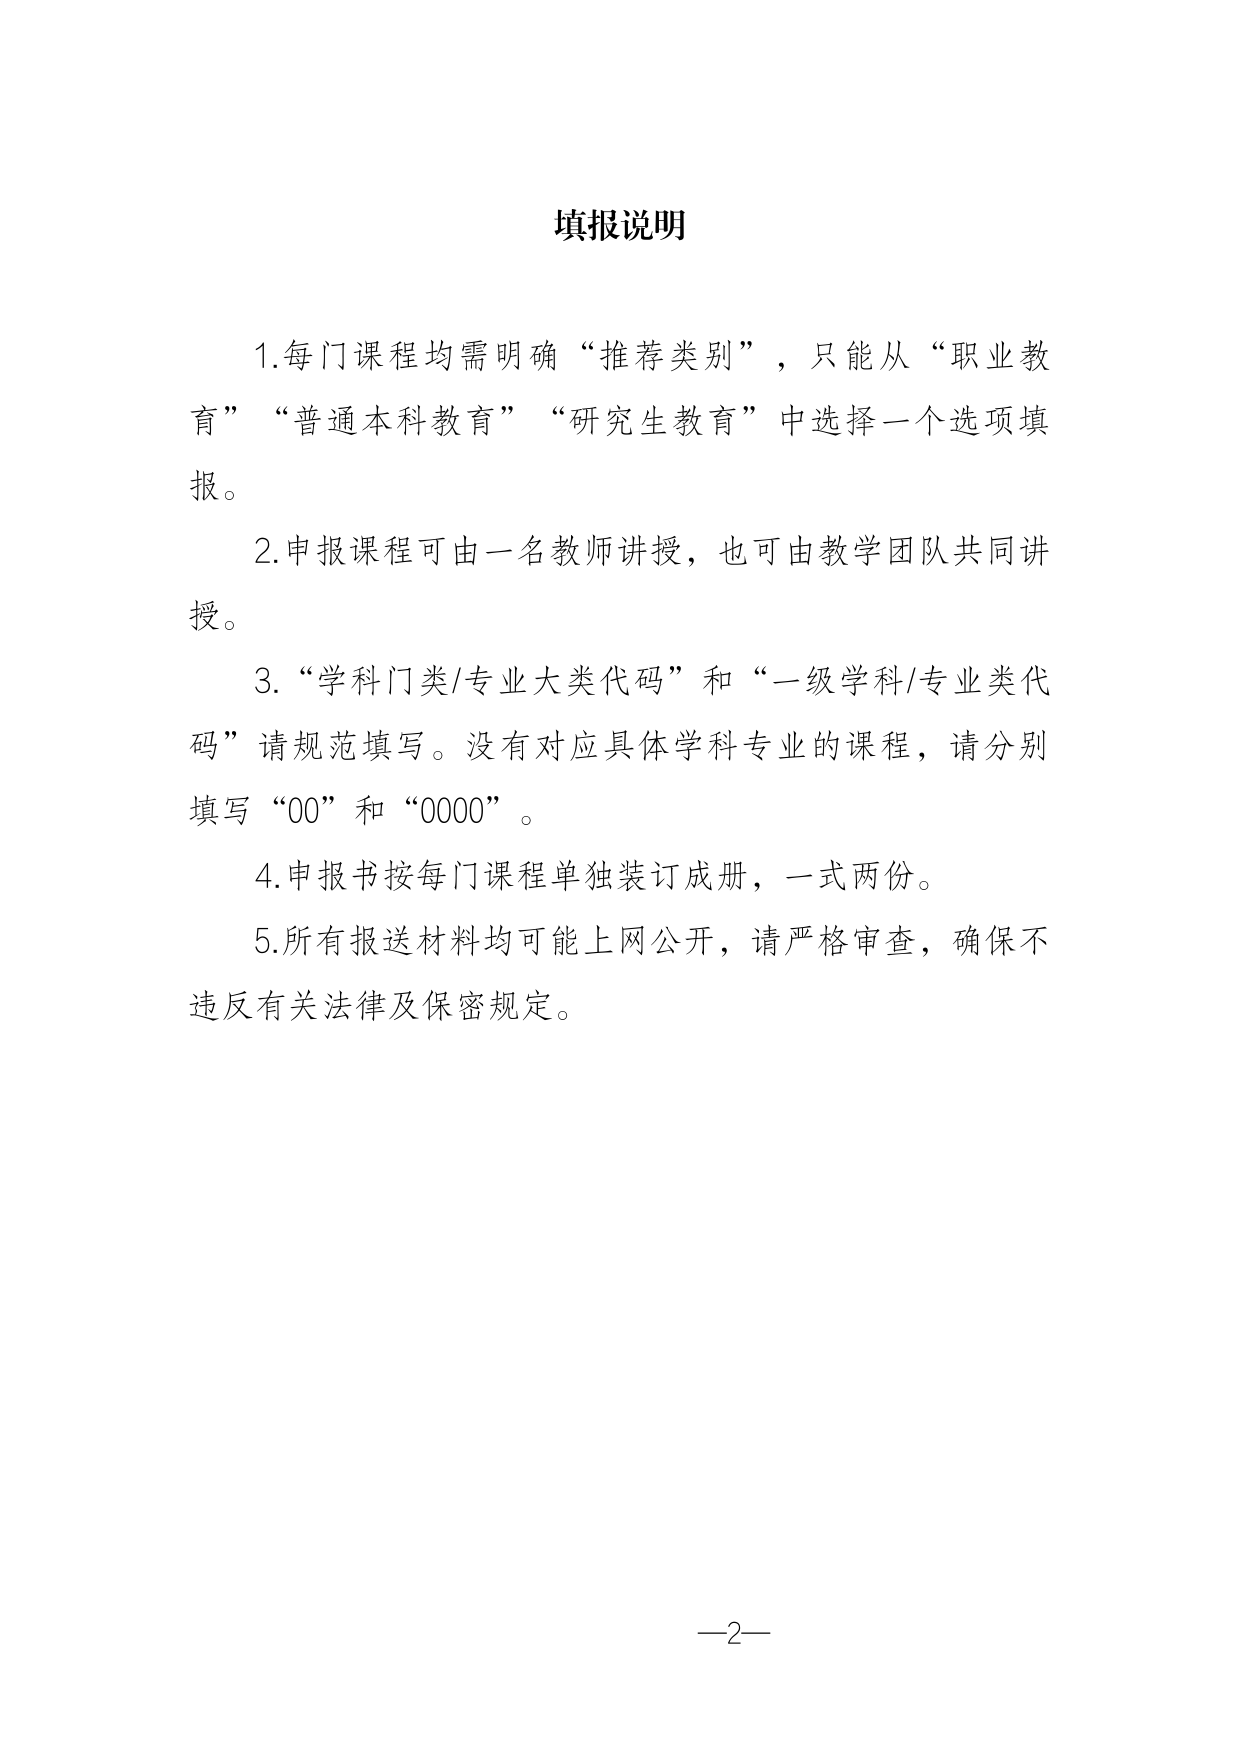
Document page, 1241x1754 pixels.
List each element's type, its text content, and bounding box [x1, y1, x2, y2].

text 4.申报书按每门课程单独装订成册，一式两份。 [187, 844, 1053, 909]
text 填报说明 [187, 194, 1053, 259]
text 2.申报课程可由一名教师讲授，也可由教学团队共同讲授。 [187, 519, 1053, 649]
text 5.所有报送材料均可能上网公开，请严格审查，确保不违反有关法律及保密规定。 [187, 909, 1053, 1039]
text 3.“学科门类/专业大类代码”和“一级学科/专业类代码”请规范填写。没有对应具体学科专业的课程，请分别填写“00”和“0000”。 [187, 649, 1053, 844]
text 1.每门课程均需明确“推荐类别”，只能从“职业教育”“普通本科教育”“研究生教育”中选择一个选项填报。 [187, 324, 1053, 519]
